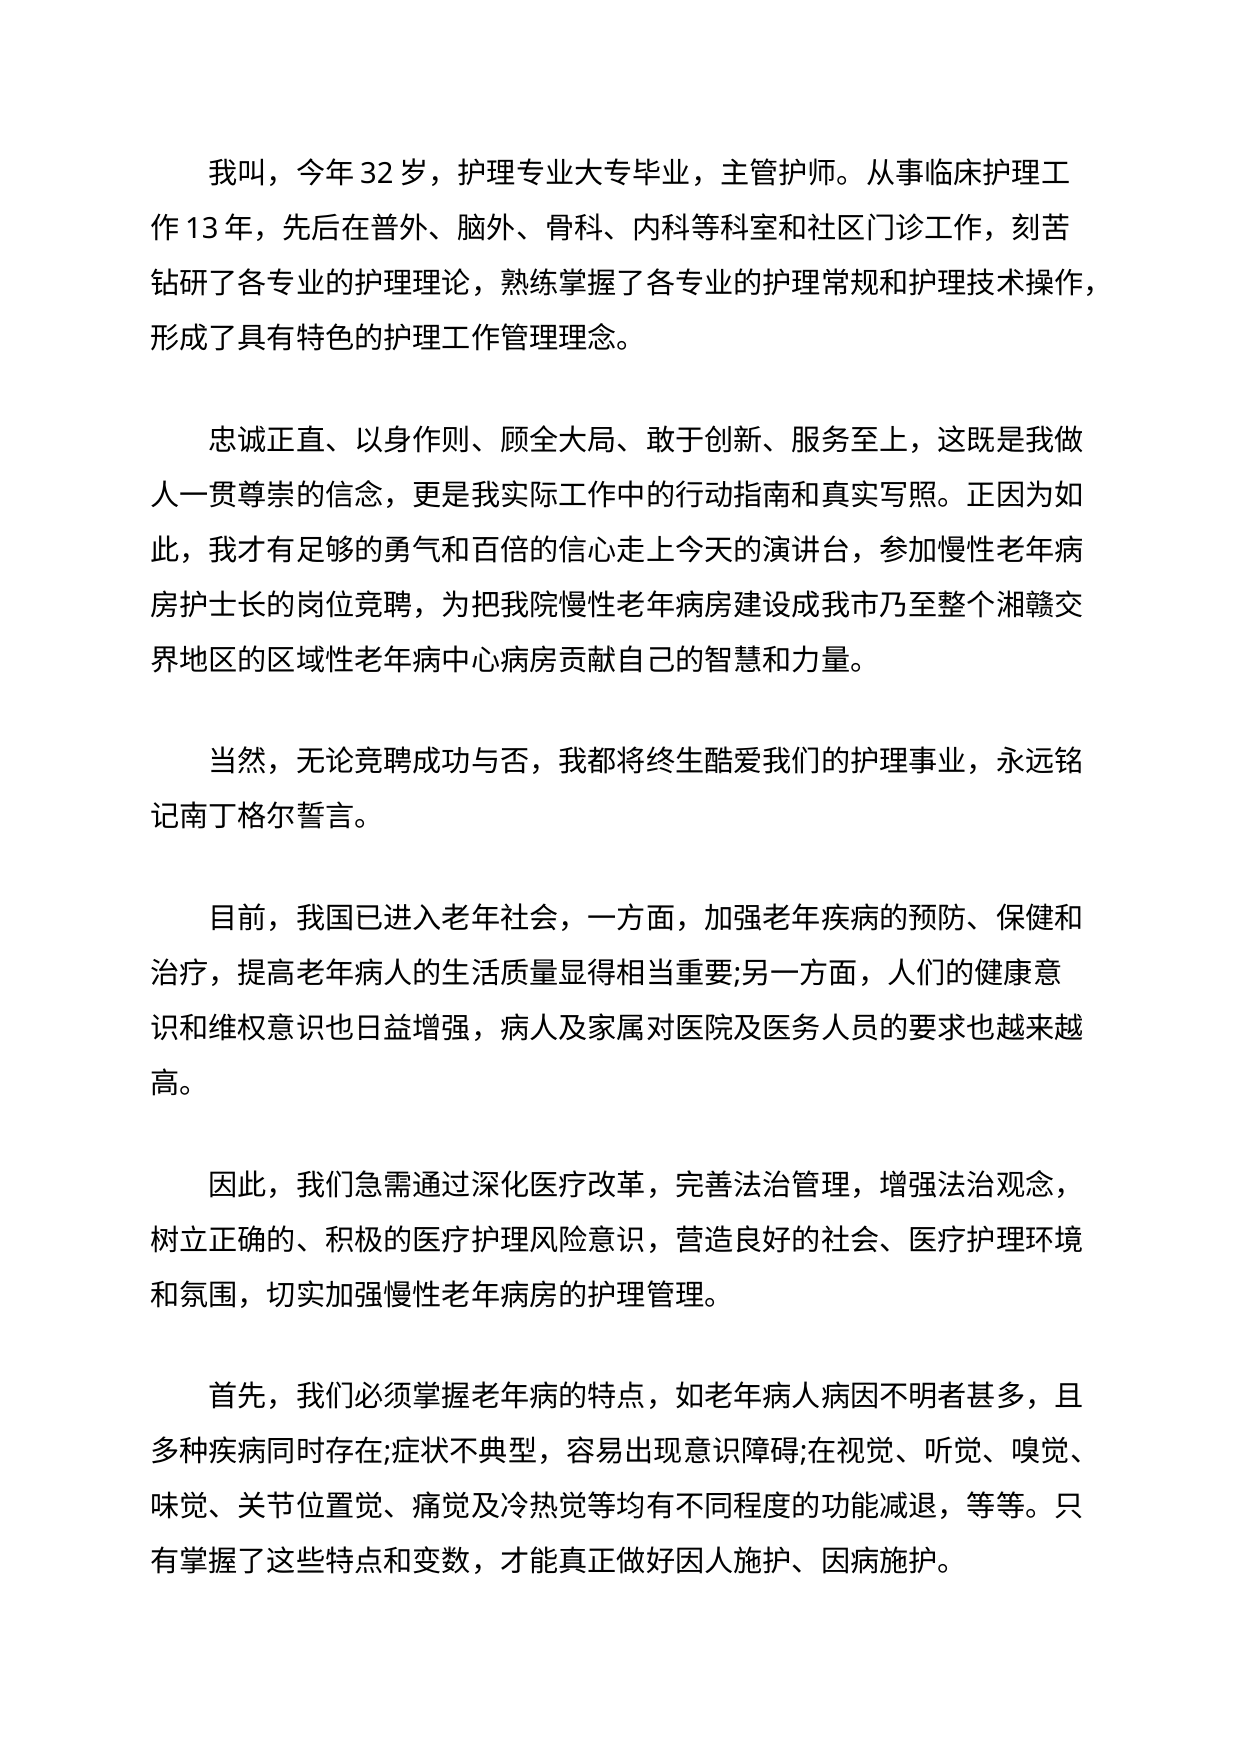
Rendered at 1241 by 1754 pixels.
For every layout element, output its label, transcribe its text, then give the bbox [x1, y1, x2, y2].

text 当然，无论竞聘成功与否，我都将终生酷爱我们的护理事业，永远铭记南丁格尔誓言。 [150, 738, 1090, 835]
text 首先，我们必须掌握老年病的特点，如老年病人病因不明者甚多，且多种疾病同时存在;症状不典型，容易出现意识障碍;在视觉、听觉、嗅觉、味觉、关节位置觉、痛觉及冷热觉等均有不同程度的功能减退，等等。只有掌握了这些特点和变数，才能真正做好因人施护、因病施护。 [150, 1373, 1090, 1580]
text 我叫，今年32岁，护理专业大专毕业，主管护师。从事临床护理工作13年，先后在普外、脑外、骨科、内科等科室和社区门诊工作，刻苦钻研了各专业的护理理论，熟练掌握了各专业的护理常规和护理技术操作，形成了具有特色的护理工作管理理念。 [150, 150, 1090, 357]
text 目前，我国已进入老年社会，一方面，加强老年疾病的预防、保健和治疗，提高老年病人的生活质量显得相当重要;另一方面，人们的健康意识和维权意识也日益增强，病人及家属对医院及医务人员的要求也越来越高。 [150, 895, 1090, 1102]
text 因此，我们急需通过深化医疗改革，完善法治管理，增强法治观念，树立正确的、积极的医疗护理风险意识，营造良好的社会、医疗护理环境和氛围，切实加强慢性老年病房的护理管理。 [150, 1161, 1090, 1313]
text 忠诚正直、以身作则、顾全大局、敢于创新、服务至上，这既是我做人一贯尊崇的信念，更是我实际工作中的行动指南和真实写照。正因为如此，我才有足够的勇气和百倍的信心走上今天的演讲台，参加慢性老年病房护士长的岗位竞聘，为把我院慢性老年病房建设成我市乃至整个湘赣交界地区的区域性老年病中心病房贡献自己的智慧和力量。 [150, 417, 1090, 678]
